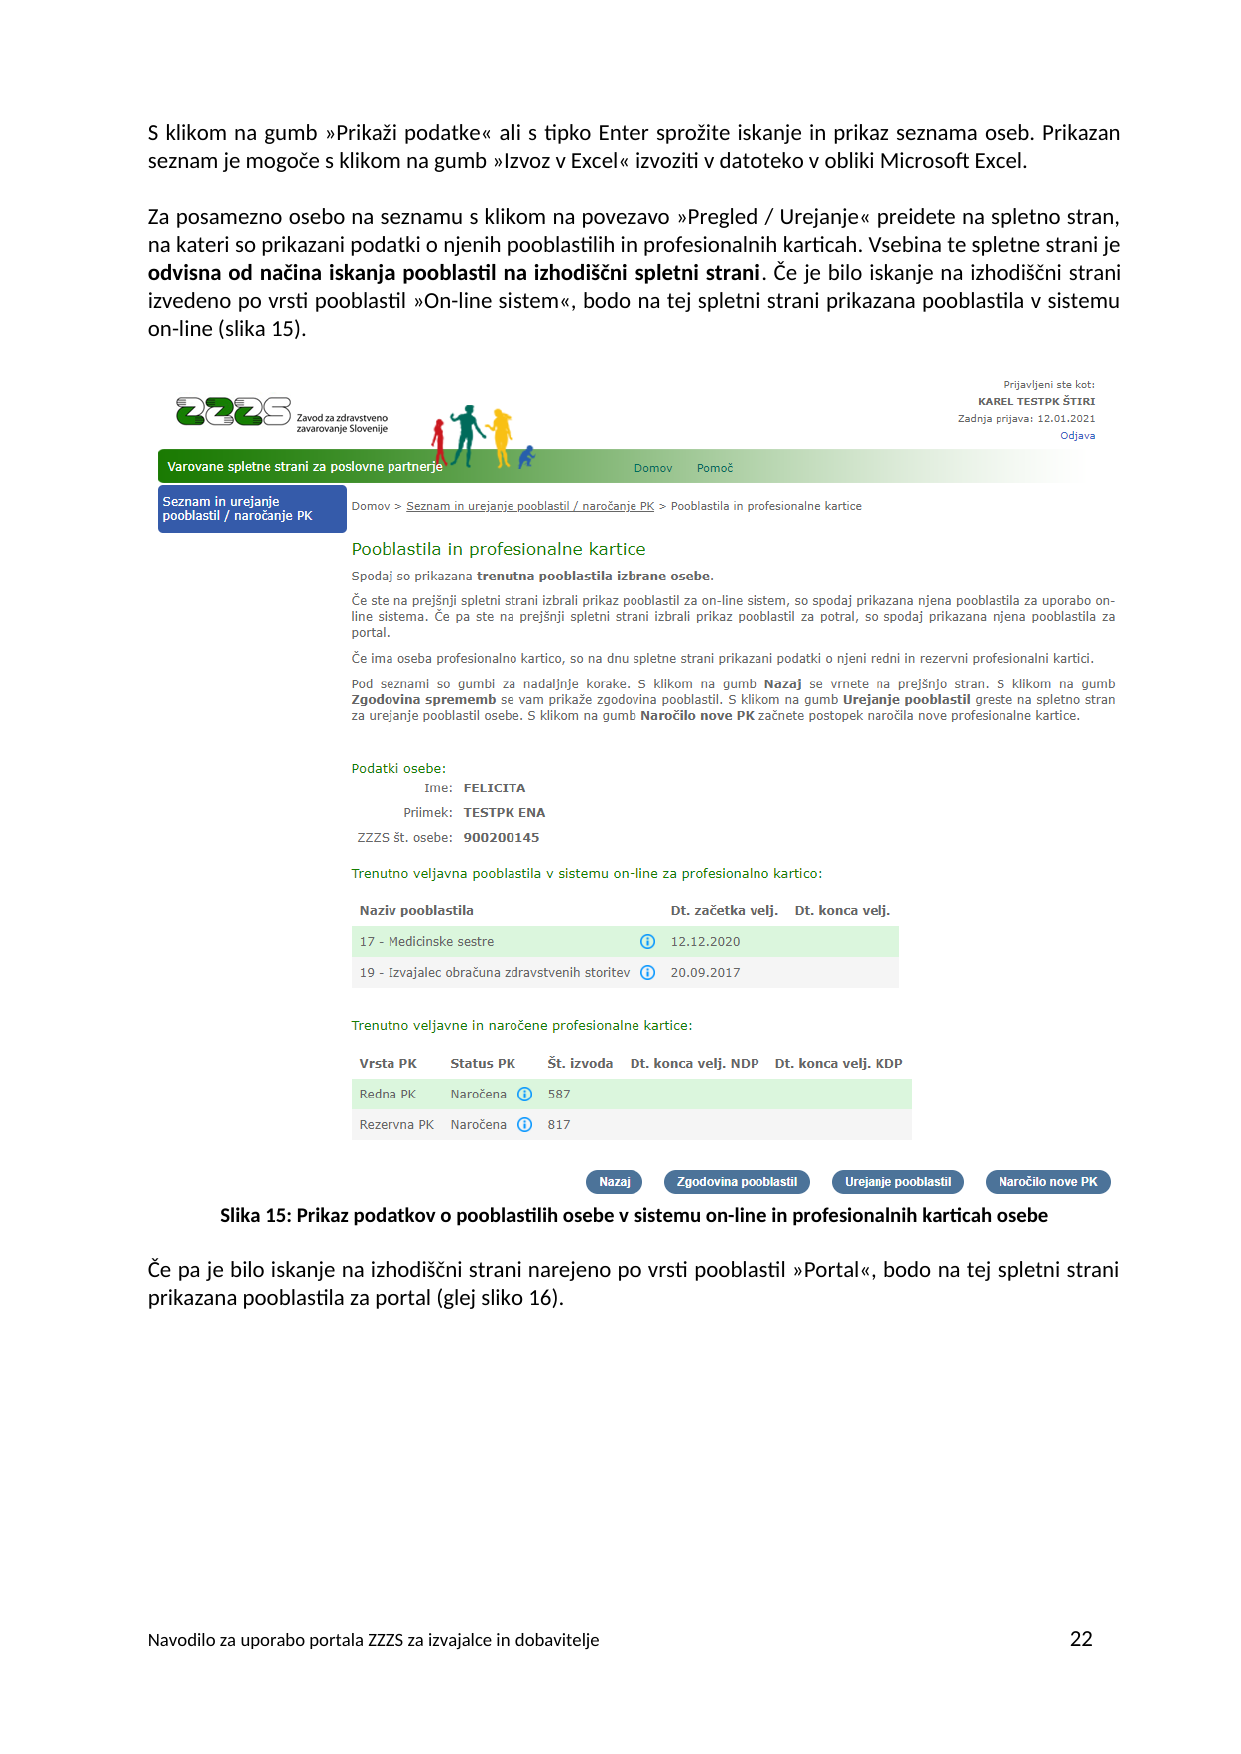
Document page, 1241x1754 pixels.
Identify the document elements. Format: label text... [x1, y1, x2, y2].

picture [147, 370, 1123, 1202]
text Če pa je bilo iskanje na izhodiščni strani narejeno po vrsti pooblastil »Portal«, bodo na tej spletni strani prikazana pooblastila za portal (glej sliko 16). [148, 1256, 1122, 1312]
text S klikom na gumb »Prikaži podatke« ali s tipko Enter sprožite iskanje in prikaz seznama oseb. Prikazan seznam je mogoče s klikom na gumb »Izvoz v Excel« izvoziti v datoteko v obliki Microsoft Excel. [148, 118, 1122, 174]
text Za posamezno osebo na seznamu s klikom na povezavo »Pregled / Urejanje« preidete na spletno stran, na kateri so prikazani podatki o njenih pooblastilih in profesionalnih karticah. Vsebina te spletne strani je odvisna od načina iskanja pooblastil na izhodiščni spletni strani. Če je bilo iskanje na izhodiščni strani izvedeno po vrsti pooblastil »On-line sistem«, bodo na tej spletni strani prikazana pooblastila v sistemu on-line (slika 15). [148, 202, 1122, 342]
text Slika 15: Prikaz podatkov o pooblastilih osebe v sistemu on-line in profesionalnih karticah osebe [148, 1202, 1122, 1227]
